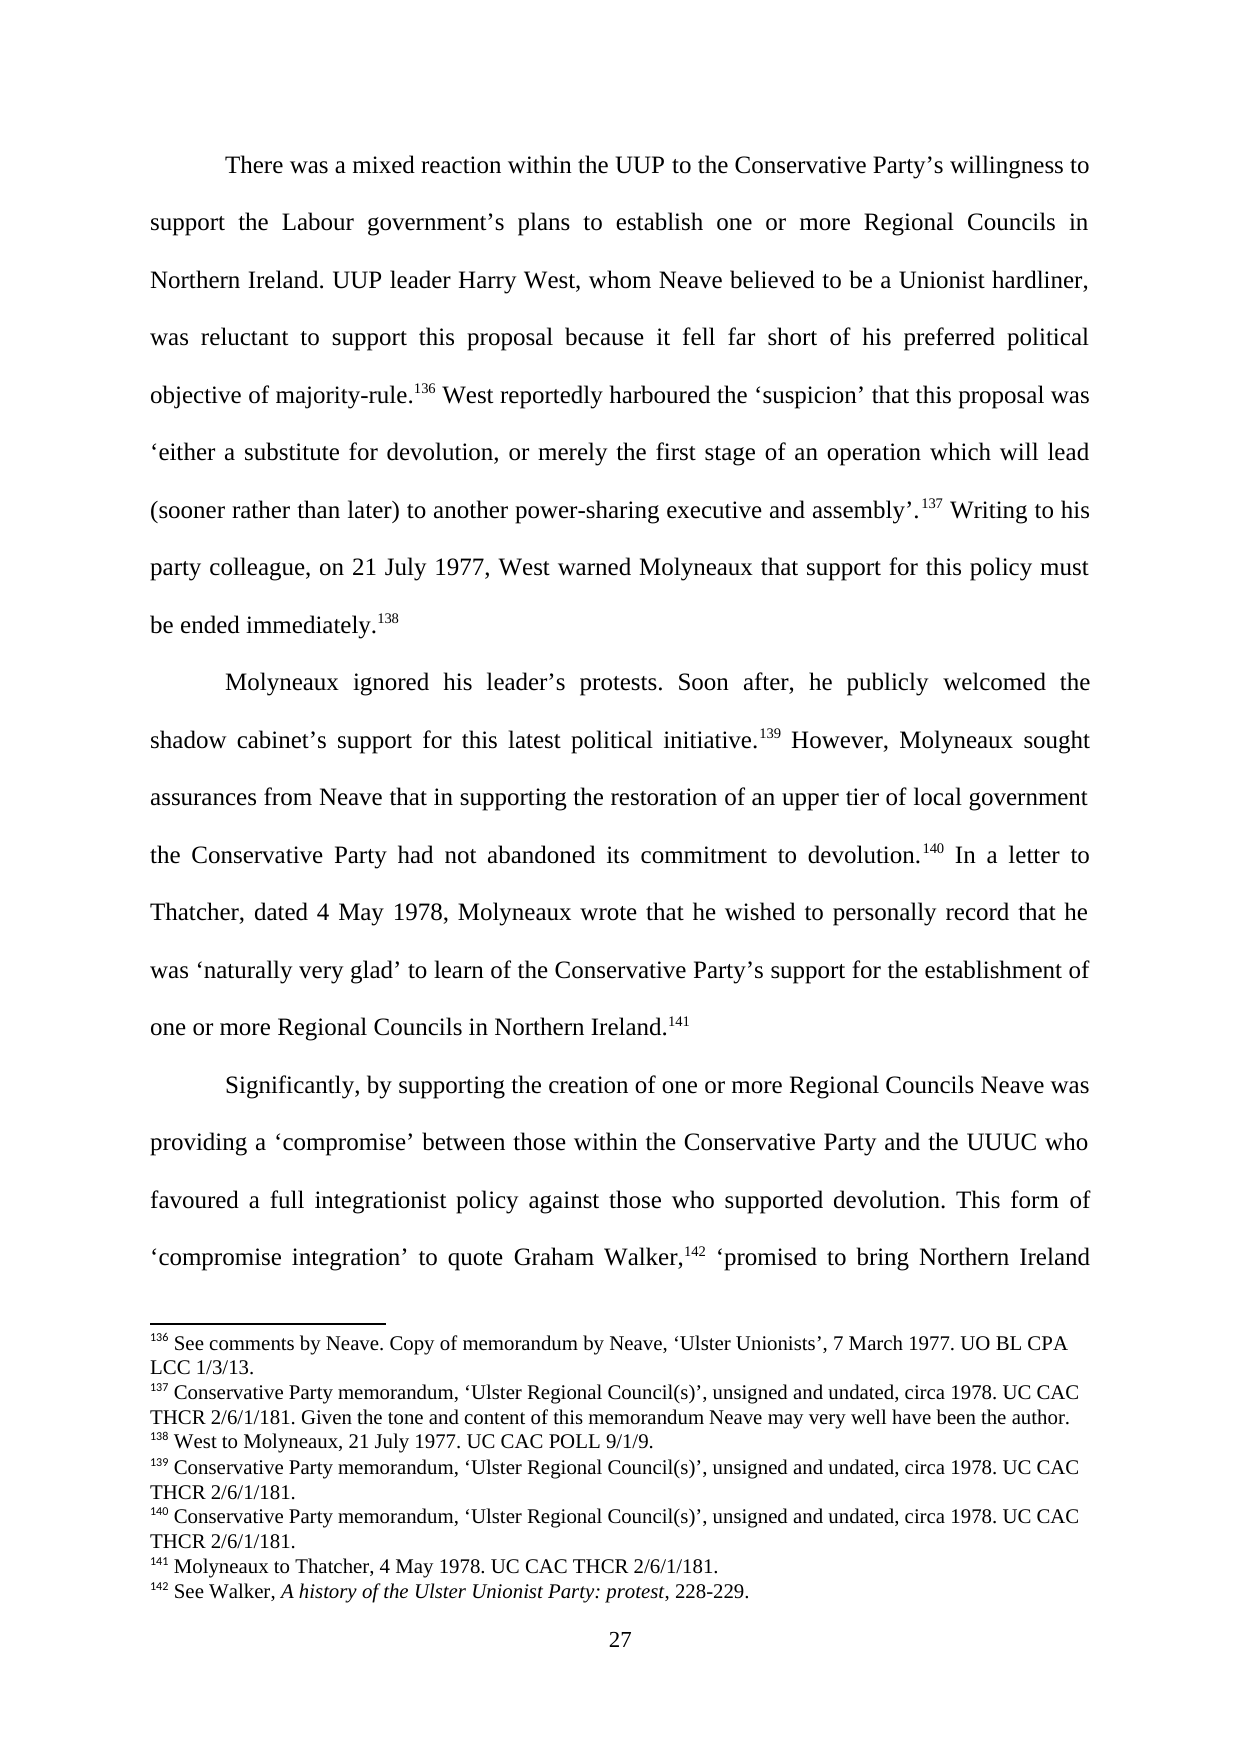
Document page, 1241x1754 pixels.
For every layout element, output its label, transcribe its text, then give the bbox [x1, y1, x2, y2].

list Molyneaux ignored his leader’s protests. Soon after, he publicly welcomed the shadow cabinet’s support for this latest political initiative. However, Molyneaux sought assurances from Neave that in supporting the restoration of an upper tier of local government the Conservative Party had not abandoned its commitment to devolution. In a letter to Thatcher, dated 4 May 1978, Molyneaux wrote that he wished to personally record that he was ‘naturally very glad’ to learn of the Conservative Party’s support for the establishment of one or more Regional Councils in Northern Ireland. [150, 667, 1090, 1041]
list There was a mixed reaction within the UUP to the Conservative Party’s willingness to support the Labour government’s plans to establish one or more Regional Councils in Northern Ireland. UUP leader Harry West, whom Neave believed to be a Unionist hardliner, was reluctant to support this proposal because it fell far short of his preferred political objective of majority-rule. West reportedly harboured the ‘suspicion’ that this proposal was ‘either a substitute for devolution, or merely the first stage of an operation which will lead (sooner rather than later) to another power-sharing executive and assembly’. Writing to his party colleague, on 21 July 1977, West warned Molyneaux that support for this policy must be ended immediately. [150, 150, 1090, 639]
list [150, 1070, 1090, 1271]
